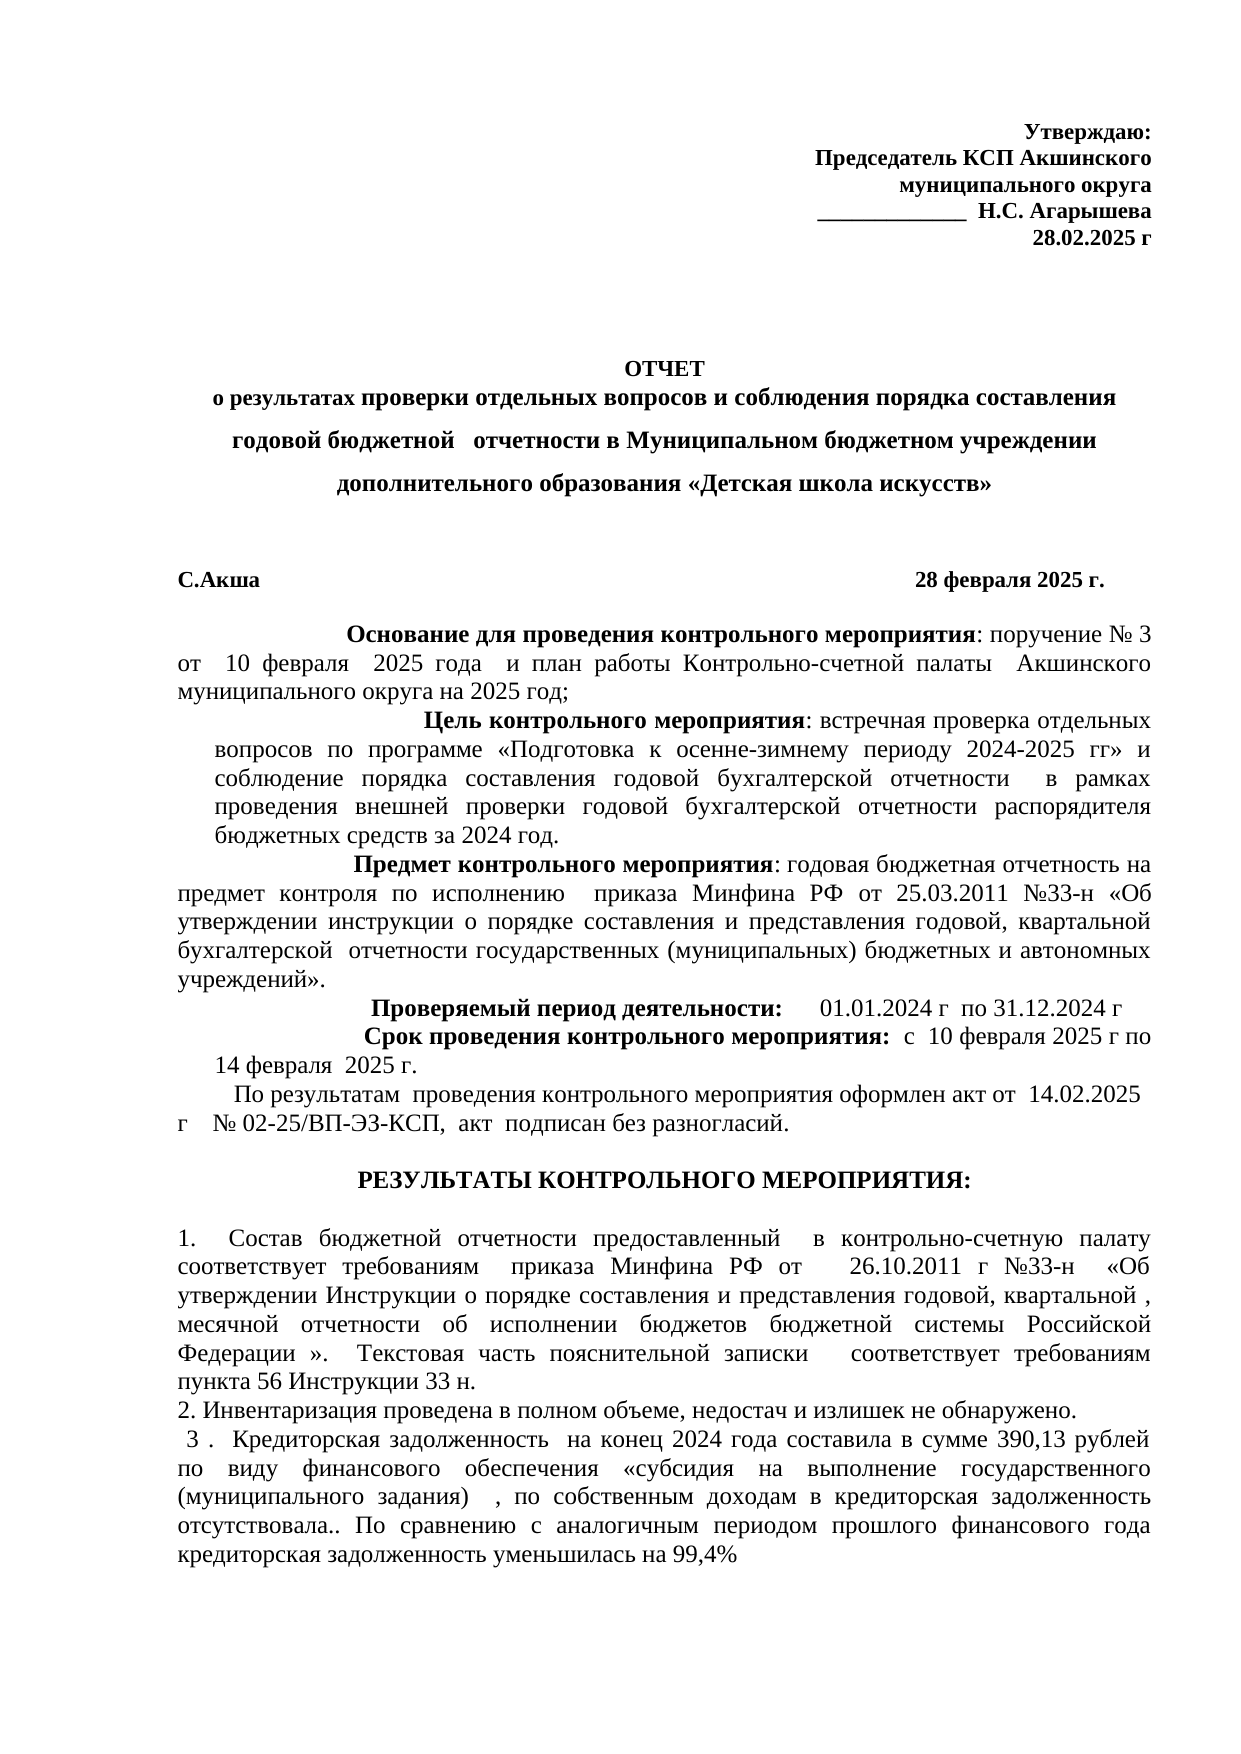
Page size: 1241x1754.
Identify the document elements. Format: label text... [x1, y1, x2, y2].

text о результатах проверки отдельных вопросов и соблюдения порядка составления годовой бюджетной отчетности в Муниципальном бюджетном учреждении дополнительного образования «Детская школа искусств» [177, 382, 1152, 497]
text Цель контрольного мероприятия: встречная проверка отдельных вопросов по программе «Подготовка к осенне-зимнему периоду 2024-2025 гг» и соблюдение порядка составления годовой бухгалтерской отчетности в рамках проведения внешней проверки годовой бухгалтерской отчетности распорядителя бюджетных средств за 2024 год. [214, 705, 1152, 849]
text РЕЗУЛЬТАТЫ КОНТРОЛЬНОГО МЕРОПРИЯТИЯ: [177, 1165, 1152, 1194]
text 2. Инвентаризация проведена в полном объеме, недостач и излишек не обнаружено. [177, 1395, 1152, 1424]
text ОТЧЕТ [177, 355, 1152, 382]
text Основание для проведения контрольного мероприятия: поручение № 3 от 10 февраля 2025 года и план работы Контрольно-счетной палаты Акшинского муниципального округа на 2025 год; [177, 619, 1152, 705]
text 28.02.2025 г [177, 223, 1152, 250]
text Председатель КСП Акшинского [177, 144, 1152, 171]
text _____________ Н.С. Агарышева [177, 197, 1152, 223]
text Срок проведения контрольного мероприятия: с 10 февраля 2025 г по 14 февраля 2025 г. [214, 1021, 1152, 1079]
text Проверяемый период деятельности: 01.01.2024 г по 31.12.2024 г [177, 993, 1152, 1021]
text Предмет контрольного мероприятия: годовая бюджетная отчетность на предмет контроля по исполнению приказа Минфина РФ от 25.03.2011 №33-н «Об утверждении инструкции о порядке составления и представления годовой, квартальной бухгалтерской отчетности государственных (муниципальных) бюджетных и автономных учреждений». [177, 849, 1152, 993]
text 3 . Кредиторская задолженность на конец 2024 года составила в сумме 390,13 рублей по виду финансового обеспечения «субсидия на выполнение государственного (муниципального задания) , по собственным доходам в кредиторская задолженность отсутствовала.. По сравнению с аналогичным периодом прошлого финансового года кредиторская задолженность уменьшилась на 99,4% [177, 1424, 1152, 1568]
text Утверждаю: [177, 118, 1152, 144]
text муниципального округа [177, 171, 1152, 197]
text С.Акша 28 февраля 2025 г. [177, 566, 1152, 592]
text 1. Состав бюджетной отчетности предоставленный в контрольно-счетную палату соответствует требованиям приказа Минфина РФ от 26.10.2011 г №33-н «Об утверждении Инструкции о порядке составления и представления годовой, квартальной , месячной отчетности об исполнении бюджетов бюджетной системы Российской Федерации ». Текстовая часть пояснительной записки соответствует требованиям пункта 56 Инструкции 33 н. [177, 1223, 1152, 1395]
text По результатам проведения контрольного мероприятия оформлен акт от 14.02.2025 г № 02-25/ВП-ЭЗ-КСП, акт подписан без разногласий. [177, 1079, 1152, 1136]
